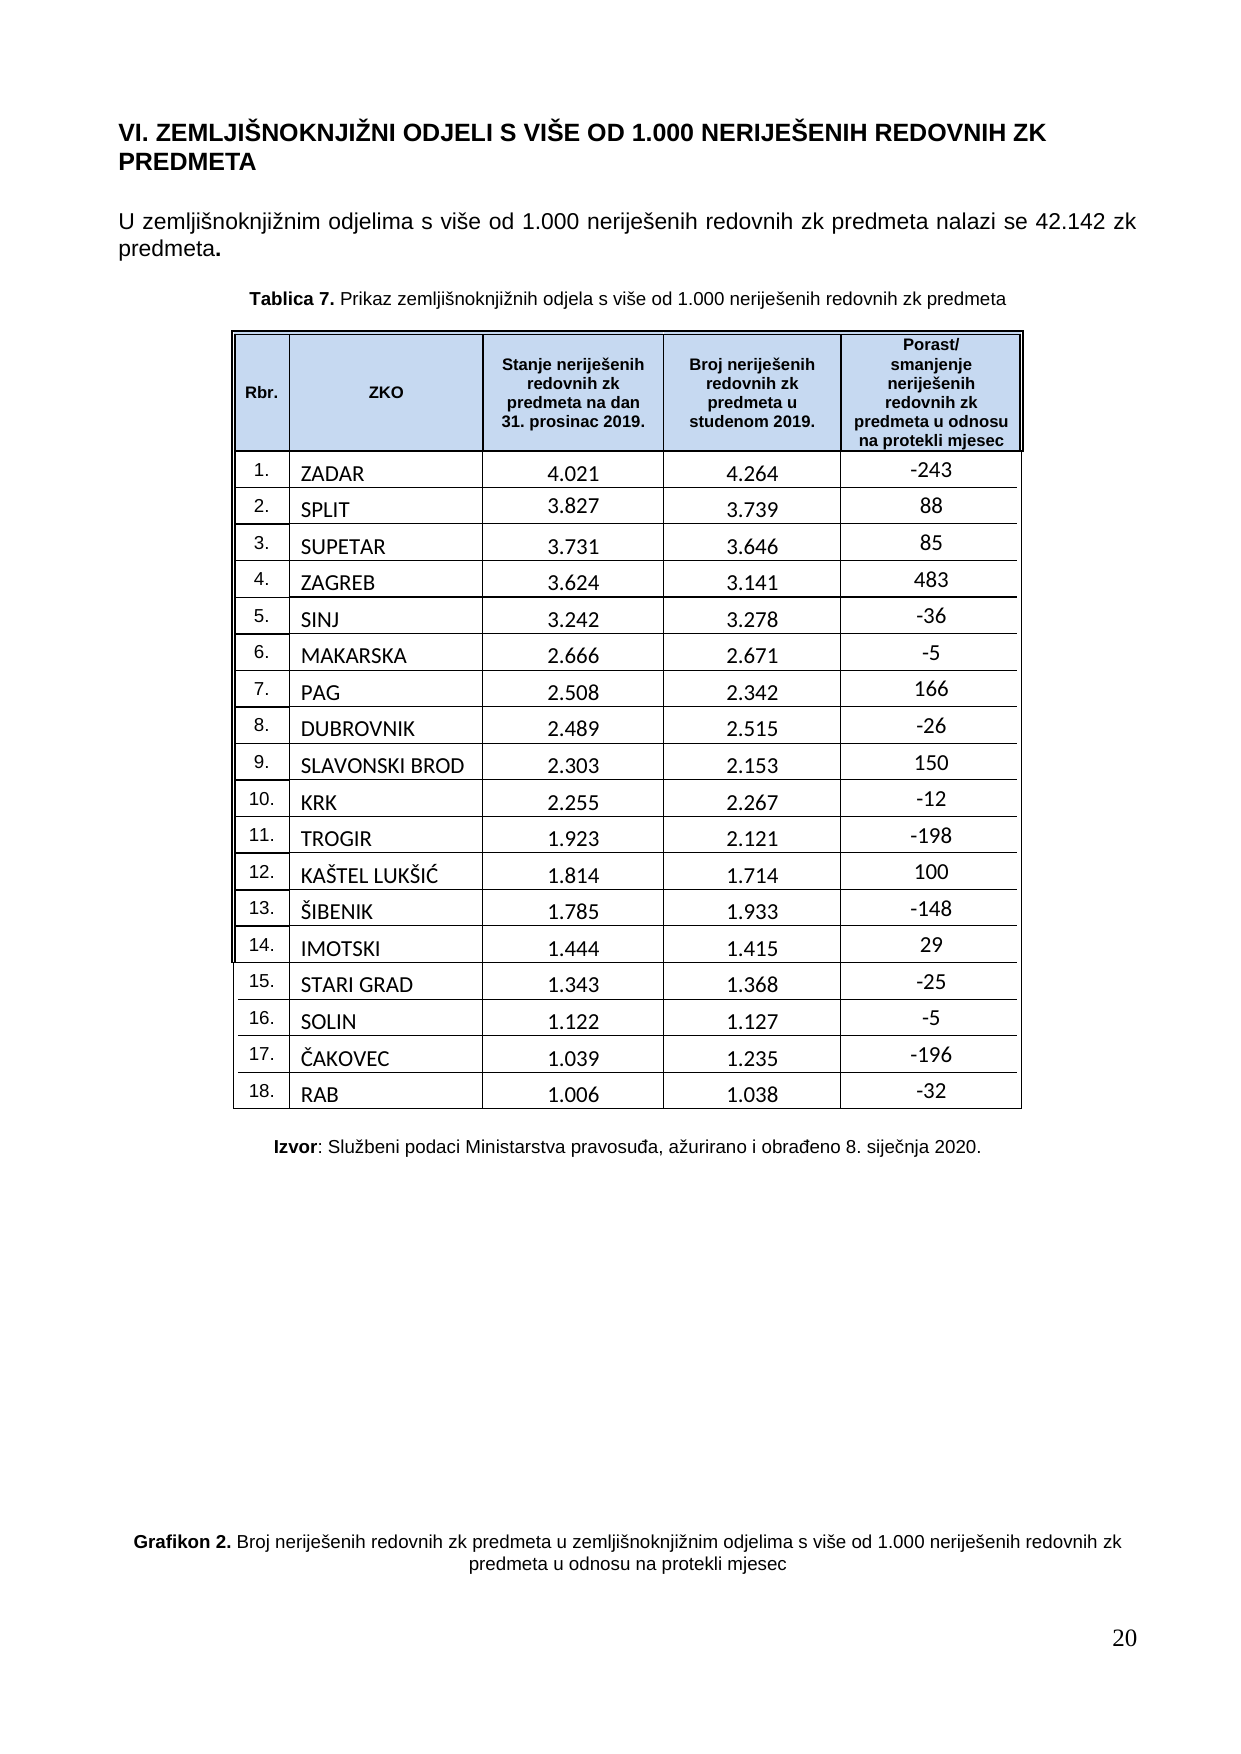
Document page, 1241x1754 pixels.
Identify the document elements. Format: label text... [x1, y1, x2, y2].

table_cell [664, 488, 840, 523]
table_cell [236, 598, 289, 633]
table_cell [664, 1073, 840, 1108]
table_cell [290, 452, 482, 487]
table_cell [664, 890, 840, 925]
subtitle VI. ZEMLJIŠNOKNJIŽNI ODJELI S VIŠE OD 1.000 NERIJEŠENIH REDOVNIH ZK PREDMETA [118, 118, 1137, 176]
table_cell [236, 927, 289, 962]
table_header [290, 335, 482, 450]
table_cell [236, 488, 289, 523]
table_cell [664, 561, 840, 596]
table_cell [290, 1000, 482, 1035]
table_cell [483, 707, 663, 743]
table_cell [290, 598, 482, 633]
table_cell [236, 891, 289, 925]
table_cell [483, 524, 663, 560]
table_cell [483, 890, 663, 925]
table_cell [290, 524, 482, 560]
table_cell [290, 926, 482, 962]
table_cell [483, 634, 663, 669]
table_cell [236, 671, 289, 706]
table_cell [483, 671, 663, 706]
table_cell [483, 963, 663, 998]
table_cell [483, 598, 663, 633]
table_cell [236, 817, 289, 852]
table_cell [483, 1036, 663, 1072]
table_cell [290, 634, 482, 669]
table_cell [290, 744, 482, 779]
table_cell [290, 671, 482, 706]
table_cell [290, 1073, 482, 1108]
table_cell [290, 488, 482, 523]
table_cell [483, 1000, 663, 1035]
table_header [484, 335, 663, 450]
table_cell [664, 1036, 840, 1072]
text Grafikon 2. Broj neriješenih redovnih zk predmeta u zemljišnoknjižnim odjelima s više od 1.000 neriješenih redovnih zk predmeta u odnosu na protekli mjesec [118, 1531, 1137, 1574]
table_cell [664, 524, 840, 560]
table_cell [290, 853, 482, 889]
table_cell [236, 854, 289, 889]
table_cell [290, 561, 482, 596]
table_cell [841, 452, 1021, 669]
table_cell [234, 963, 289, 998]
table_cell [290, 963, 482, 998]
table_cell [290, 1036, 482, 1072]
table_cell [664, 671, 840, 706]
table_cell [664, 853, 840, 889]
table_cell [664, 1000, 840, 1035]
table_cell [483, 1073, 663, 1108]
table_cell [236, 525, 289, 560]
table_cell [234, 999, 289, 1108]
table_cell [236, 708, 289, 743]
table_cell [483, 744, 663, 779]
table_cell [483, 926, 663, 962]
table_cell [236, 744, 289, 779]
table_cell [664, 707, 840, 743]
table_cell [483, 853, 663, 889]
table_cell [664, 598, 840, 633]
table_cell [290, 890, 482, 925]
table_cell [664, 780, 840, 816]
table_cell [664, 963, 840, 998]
text U zemljišnoknjižnim odjelima s više od 1.000 neriješenih redovnih zk predmeta nalazi se 42.142 zk predmeta. [118, 208, 1137, 261]
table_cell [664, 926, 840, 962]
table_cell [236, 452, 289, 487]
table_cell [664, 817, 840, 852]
text Tablica 7. Prikaz zemljišnoknjižnih odjela s više od 1.000 neriješenih redovnih zk predmeta [118, 287, 1137, 309]
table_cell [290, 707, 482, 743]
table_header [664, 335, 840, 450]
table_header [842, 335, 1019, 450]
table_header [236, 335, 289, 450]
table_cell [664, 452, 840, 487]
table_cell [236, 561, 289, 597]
text Izvor: Službeni podaci Ministarstva pravosuđa, ažurirano i obrađeno 8. siječnja 2020. [118, 1136, 1137, 1157]
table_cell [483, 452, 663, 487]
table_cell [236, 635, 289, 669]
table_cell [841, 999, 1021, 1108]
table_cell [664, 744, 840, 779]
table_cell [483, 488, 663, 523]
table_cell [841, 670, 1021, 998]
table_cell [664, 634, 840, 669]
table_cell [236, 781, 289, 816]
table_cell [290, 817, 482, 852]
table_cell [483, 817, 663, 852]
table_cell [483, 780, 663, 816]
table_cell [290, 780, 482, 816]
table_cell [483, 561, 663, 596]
